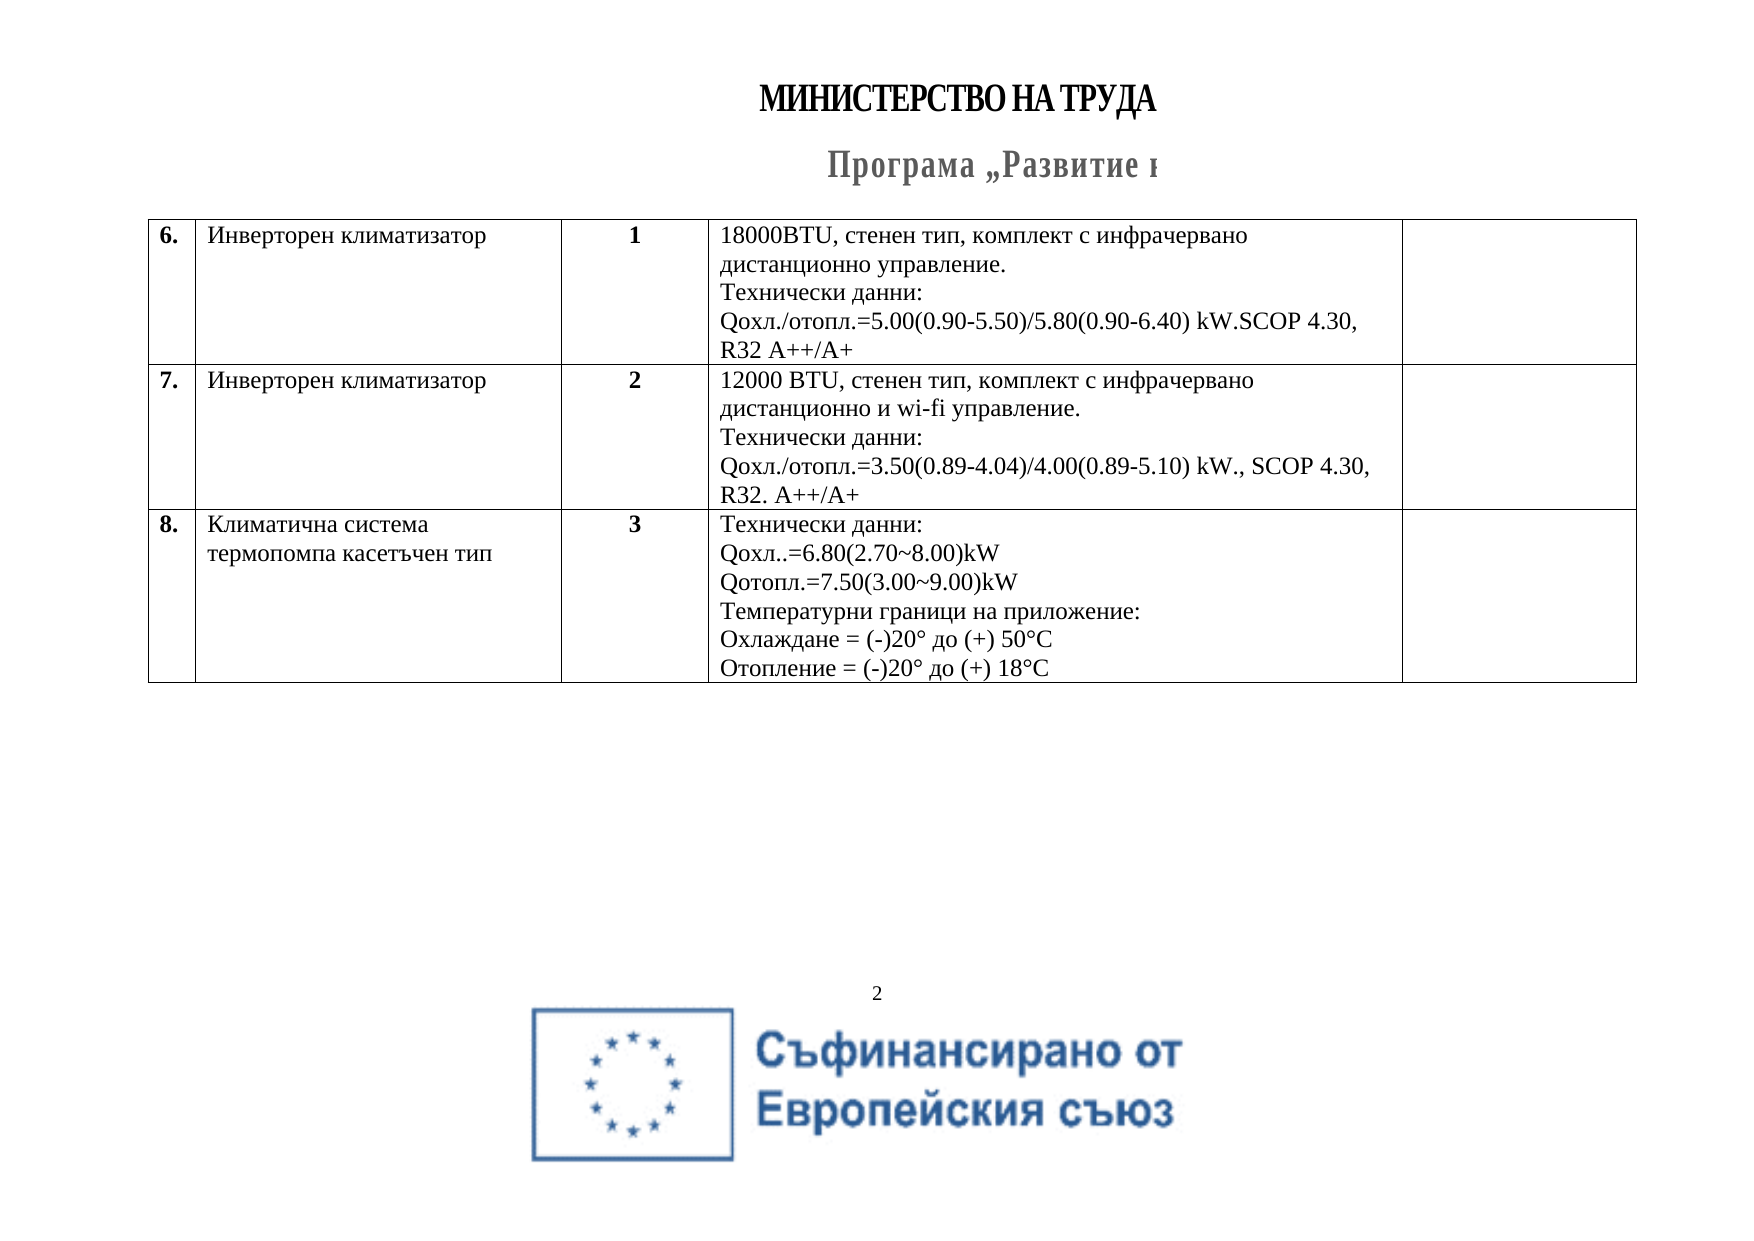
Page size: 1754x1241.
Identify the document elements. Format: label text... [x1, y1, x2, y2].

table_cell 12000 BTU, стенен тип, комплект с инфрачервано дистанционно и wi-fi управление. Технически данни: Qохл./отопл.=3.50(0.89-4.04)/4.00(0.89-5.10) kW., SСОР 4.30, R32. A++/A+ [709, 365, 1402, 508]
table_cell 3 [562, 510, 708, 682]
table_cell [1403, 365, 1636, 508]
table_cell Климатична система термопомпа касетъчен тип [196, 510, 561, 682]
table_cell [1403, 220, 1636, 364]
table_cell 18000BTU, стенен тип, комплект с инфрачервано дистанционно управление. Технически данни: Qохл./отопл.=5.00(0.90-5.50)/5.80(0.90-6.40) kW.SСОР 4.30, R32 А++/А+ [709, 220, 1402, 364]
table_cell 6. [149, 220, 195, 364]
table_cell 1 [562, 220, 708, 364]
table_cell 8. [149, 510, 195, 682]
table_cell 2 [562, 365, 708, 508]
table_cell Инверторен климатизатор [196, 365, 561, 508]
table_cell Технически данни: Qохл..=6.80(2.70~8.00)kW Qотопл.=7.50(3.00~9.00)kW Температурни граници на приложение: Охлаждане = (-)20° до (+) 50°С Отопление = (-)20° до (+) 18°С [709, 510, 1402, 682]
table_cell [1403, 510, 1636, 682]
table_cell 7. [149, 365, 195, 508]
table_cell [196, 220, 561, 364]
